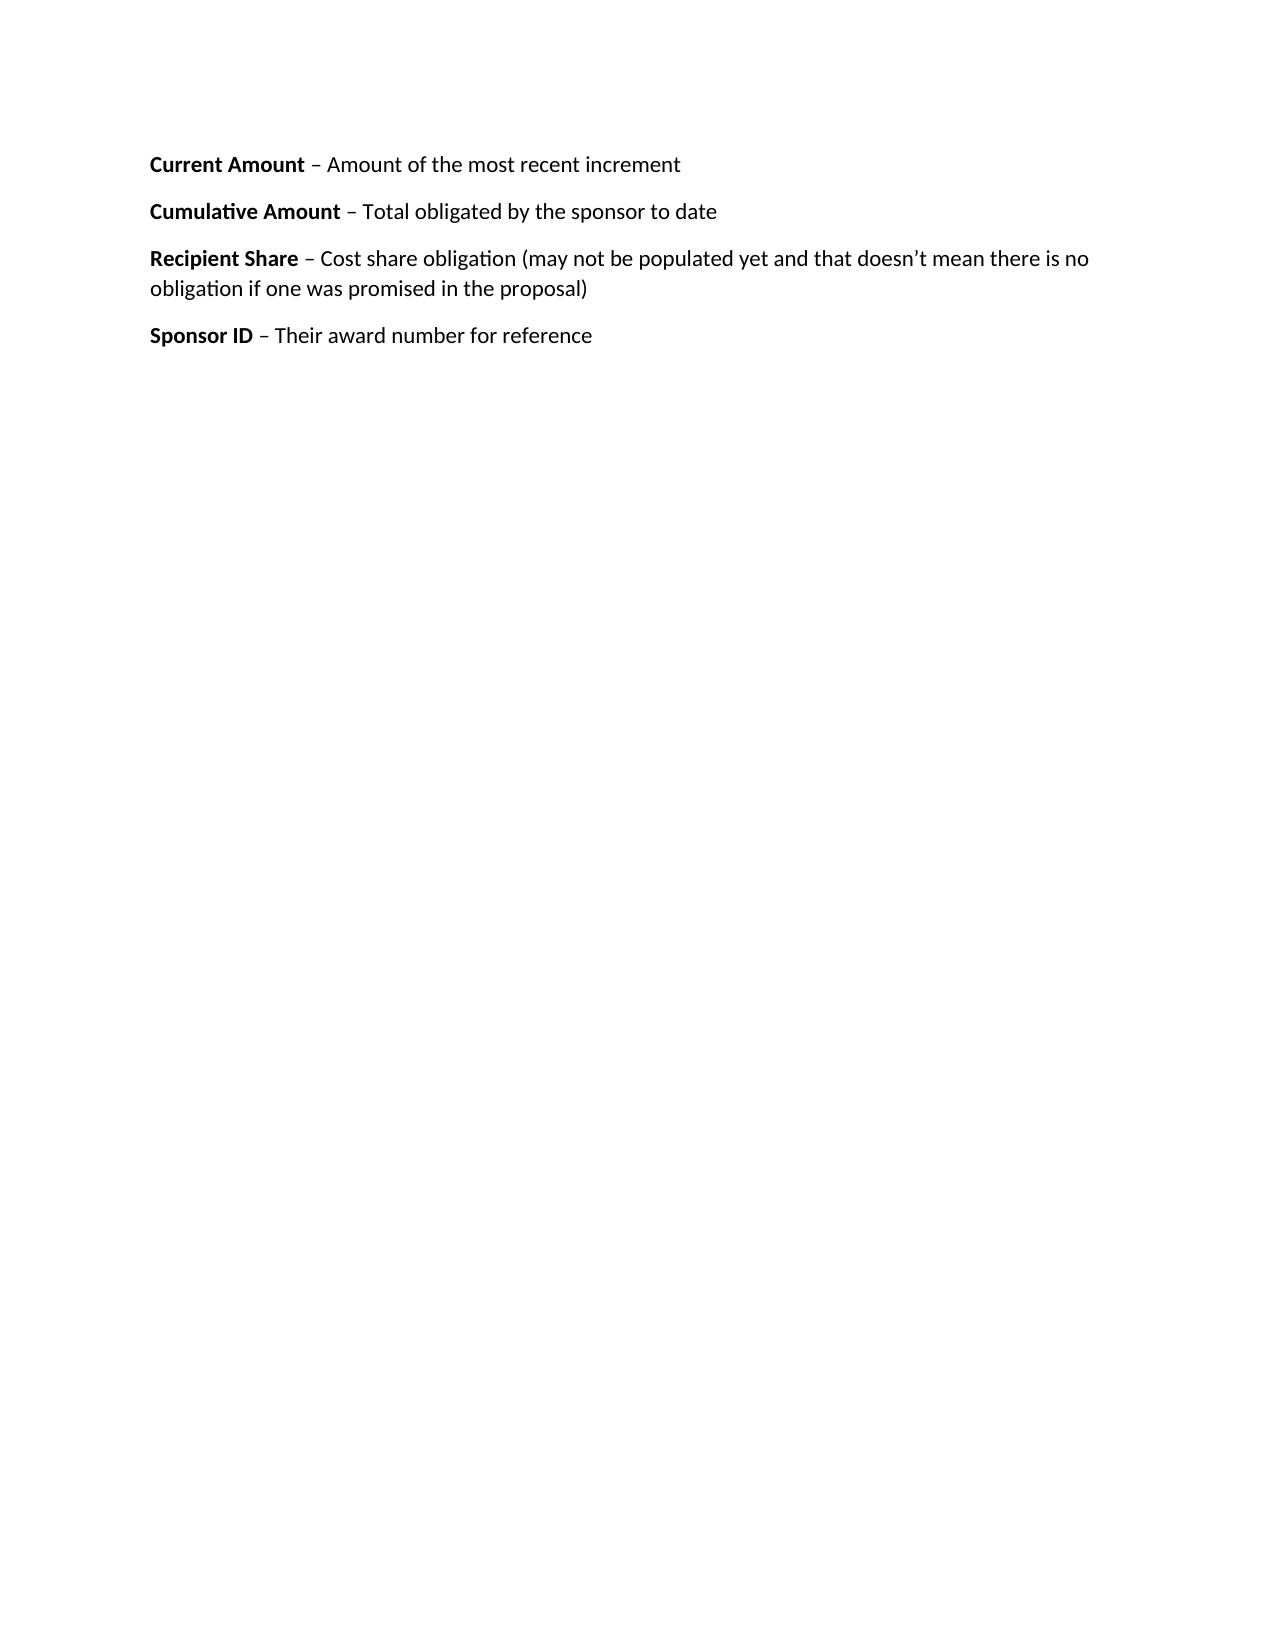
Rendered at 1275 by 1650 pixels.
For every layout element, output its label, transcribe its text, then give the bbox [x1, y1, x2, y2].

text Recipient Share – Cost share obligation (may not be populated yet and that doesn’t mean there is no obligation if one was promised in the proposal) [150, 244, 1125, 302]
text Sponsor ID – Their award number for reference [150, 321, 1125, 349]
text Current Amount – Amount of the most recent increment [150, 150, 1125, 178]
text Cumulative Amount – Total obligated by the sponsor to date [150, 197, 1125, 225]
